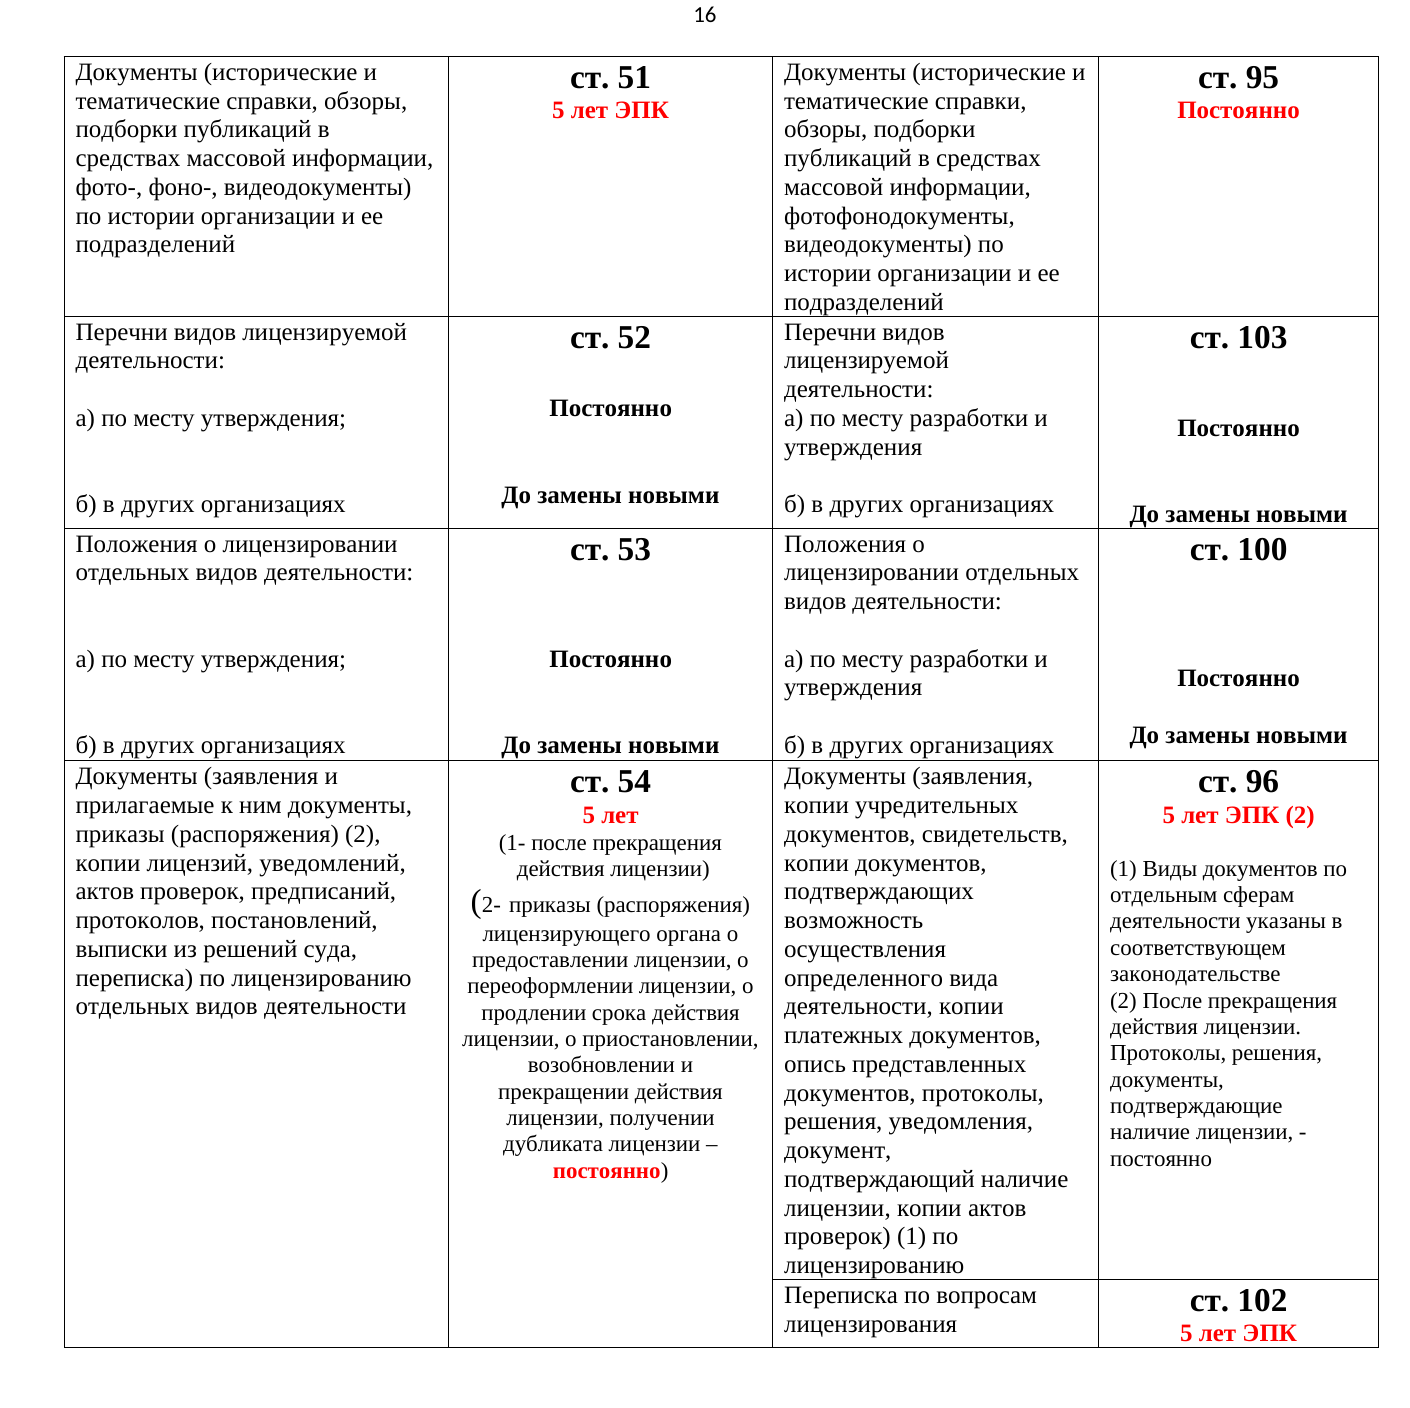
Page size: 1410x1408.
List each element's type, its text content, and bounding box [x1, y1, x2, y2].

table_cell Документы (заявления, копии учредительных документов, свидетельств, копии документов, подтверждающих возможность осуществления определенного вида деятельности, копии платежных документов, опись представленных документов, протоколы, решения, уведомления, документ, подтверждающий наличие лицензии, копии актов проверок) (1) по лицензированию [773, 761, 1098, 1279]
table_cell ст. 54 5 лет (1- после прекращения действия лицензии) (2- приказы (распоряжения) лицензирующего органа о предоставлении лицензии, о переоформлении лицензии, о продлении срока действия лицензии, о приостановлении, возобновлении и прекращении действия лицензии, получении дубликата лицензии – постоянно) [449, 761, 772, 1347]
table_cell Положения о лицензировании отдельных видов деятельности: а) по месту разработки и утверждения б) в других организациях [773, 529, 1098, 760]
table_cell Перечни видов лицензируемой деятельности: а) по месту разработки и утверждения б) в других организациях [773, 317, 1098, 528]
table_cell Переписка по вопросам лицензирования [773, 1280, 1098, 1347]
table_cell ст. 100 Постоянно До замены новыми [1099, 529, 1378, 760]
table_cell ст. 102 5 лет ЭПК [1099, 1280, 1378, 1347]
table_cell ст. 53 Постоянно До замены новыми [449, 529, 772, 760]
table_cell ст. 103 Постоянно До замены новыми [1099, 317, 1378, 528]
table_cell Перечни видов лицензируемой деятельности: а) по месту утверждения; б) в других организациях [65, 317, 448, 528]
table_cell ст. 96 5 лет ЭПК (2) (1) Виды документов по отдельным сферам деятельности указаны в соответствующем законодательстве (2) После прекращения действия лицензии. Протоколы, решения, документы, подтверждающие наличие лицензии, - постоянно [1099, 761, 1378, 1279]
table_cell ст. 95 Постоянно [1099, 57, 1378, 316]
table_cell Документы (исторические и тематические справки, обзоры, подборки публикаций в средствах массовой информации, фотофонодокументы, видеодокументы) по истории организации и ее подразделений [773, 57, 1098, 316]
table_cell ст. 52 Постоянно До замены новыми [449, 317, 772, 528]
table_cell ст. 51 5 лет ЭПК [449, 57, 772, 316]
table_cell Документы (исторические и тематические справки, обзоры, подборки публикаций в средствах массовой информации, фото-, фоно-, видеодокументы) по истории организации и ее подразделений [65, 57, 448, 316]
table_cell Положения о лицензировании отдельных видов деятельности: а) по месту утверждения; б) в других организациях [65, 529, 448, 760]
table_cell Документы (заявления и прилагаемые к ним документы, приказы (распоряжения) (2), копии лицензий, уведомлений, актов проверок, предписаний, протоколов, постановлений, выписки из решений суда, переписка) по лицензированию отдельных видов деятельности [65, 761, 448, 1347]
